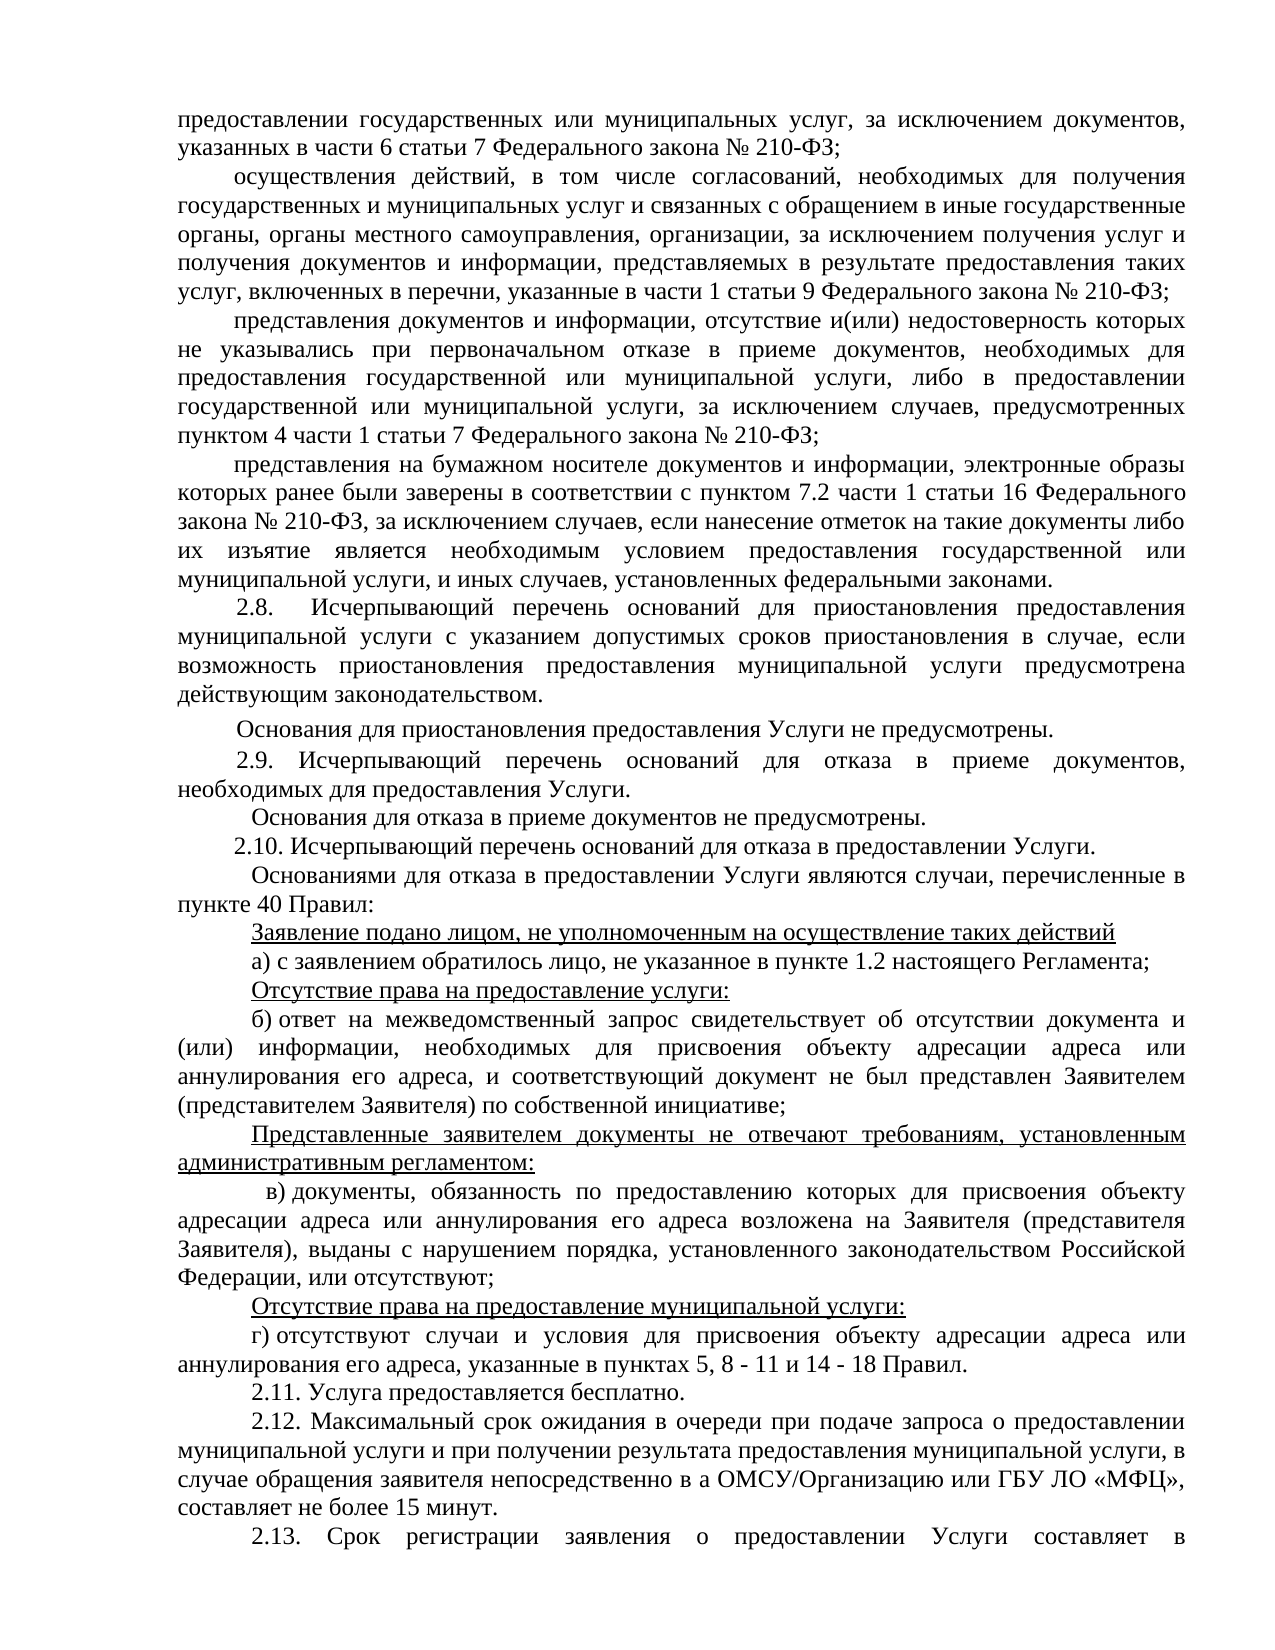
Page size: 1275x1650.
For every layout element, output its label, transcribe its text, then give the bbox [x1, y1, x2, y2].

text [177, 1521, 1186, 1550]
text Основаниями для отказа в предоставлении Услуги являются случаи, перечисленные в пункте 40 Правил: [177, 860, 1186, 917]
text а) с заявлением обратилось лицо, не указанное в пункте 1.2 настоящего Регламента; [177, 946, 1186, 975]
text Отсутствие права на предоставление услуги: [177, 975, 1186, 1004]
text в) документы, обязанность по предоставлению которых для присвоения объекту адресации адреса или аннулирования его адреса возложена на Заявителя (представителя Заявителя), выданы с нарушением порядка, установленного законодательством Российской Федерации, или отсутствуют; [177, 1176, 1186, 1291]
text Представленные заявителем документы не отвечают требованиям, установленным административным регламентом: [177, 1119, 1186, 1176]
text г) отсутствуют случаи и условия для присвоения объекту адресации адреса или аннулирования его адреса, указанные в пунктах 5, 8 - 11 и 14 - 18 Правил. [177, 1320, 1186, 1377]
text 2.9. Исчерпывающий перечень оснований для отказа в приеме документов, необходимых для предоставления Услуги. [177, 745, 1186, 802]
text Основания для приостановления предоставления Услуги не предусмотрены. [177, 707, 1186, 745]
text представления документов и информации, отсутствие и(или) недостоверность которых не указывались при первоначальном отказе в приеме документов, необходимых для предоставления государственной или муниципальной услуги, либо в предоставлении государственной или муниципальной услуги, за исключением случаев, предусмотренных пунктом 4 части 1 статьи 7 Федерального закона № 210-ФЗ; [177, 305, 1186, 449]
text представления на бумажном носителе документов и информации, электронные образы которых ранее были заверены в соответствии с пунктом 7.2 части 1 статьи 16 Федерального закона № 210-ФЗ, за исключением случаев, если нанесение отметок на такие документы либо их изъятие является необходимым условием предоставления государственной или муниципальной услуги, и иных случаев, установленных федеральными законами. [177, 449, 1186, 592]
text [177, 104, 1186, 161]
text 2.11. Услуга предоставляется бесплатно. [177, 1377, 1186, 1406]
text 2.10. Исчерпывающий перечень оснований для отказа в предоставлении Услуги. [177, 831, 1186, 860]
text Заявление подано лицом, не уполномоченным на осуществление таких действий [177, 917, 1186, 946]
text 2.12. Максимальный срок ожидания в очереди при подаче запроса о предоставлении муниципальной услуги и при получении результата предоставления муниципальной услуги, в случае обращения заявителя непосредственно в а ОМСУ/Организацию или ГБУ ЛО «МФЦ», составляет не более 15 минут. [177, 1406, 1186, 1521]
text Основания для отказа в приеме документов не предусмотрены. [177, 802, 1186, 831]
text Отсутствие права на предоставление муниципальной услуги: [177, 1291, 1186, 1320]
text б) ответ на межведомственный запрос свидетельствует об отсутствии документа и (или) информации, необходимых для присвоения объекту адресации адреса или аннулирования его адреса, и соответствующий документ не был представлен Заявителем (представителем Заявителя) по собственной инициативе; [177, 1004, 1186, 1119]
text 2.8. Исчерпывающий перечень оснований для приостановления предоставления муниципальной услуги с указанием допустимых сроков приостановления в случае, если возможность приостановления предоставления муниципальной услуги предусмотрена действующим законодательством. [177, 592, 1186, 707]
text осуществления действий, в том числе согласований, необходимых для получения государственных и муниципальных услуг и связанных с обращением в иные государственные органы, органы местного самоуправления, организации, за исключением получения услуг и получения документов и информации, представляемых в результате предоставления таких услуг, включенных в перечни, указанные в части 1 статьи 9 Федерального закона № 210-ФЗ; [177, 161, 1186, 305]
